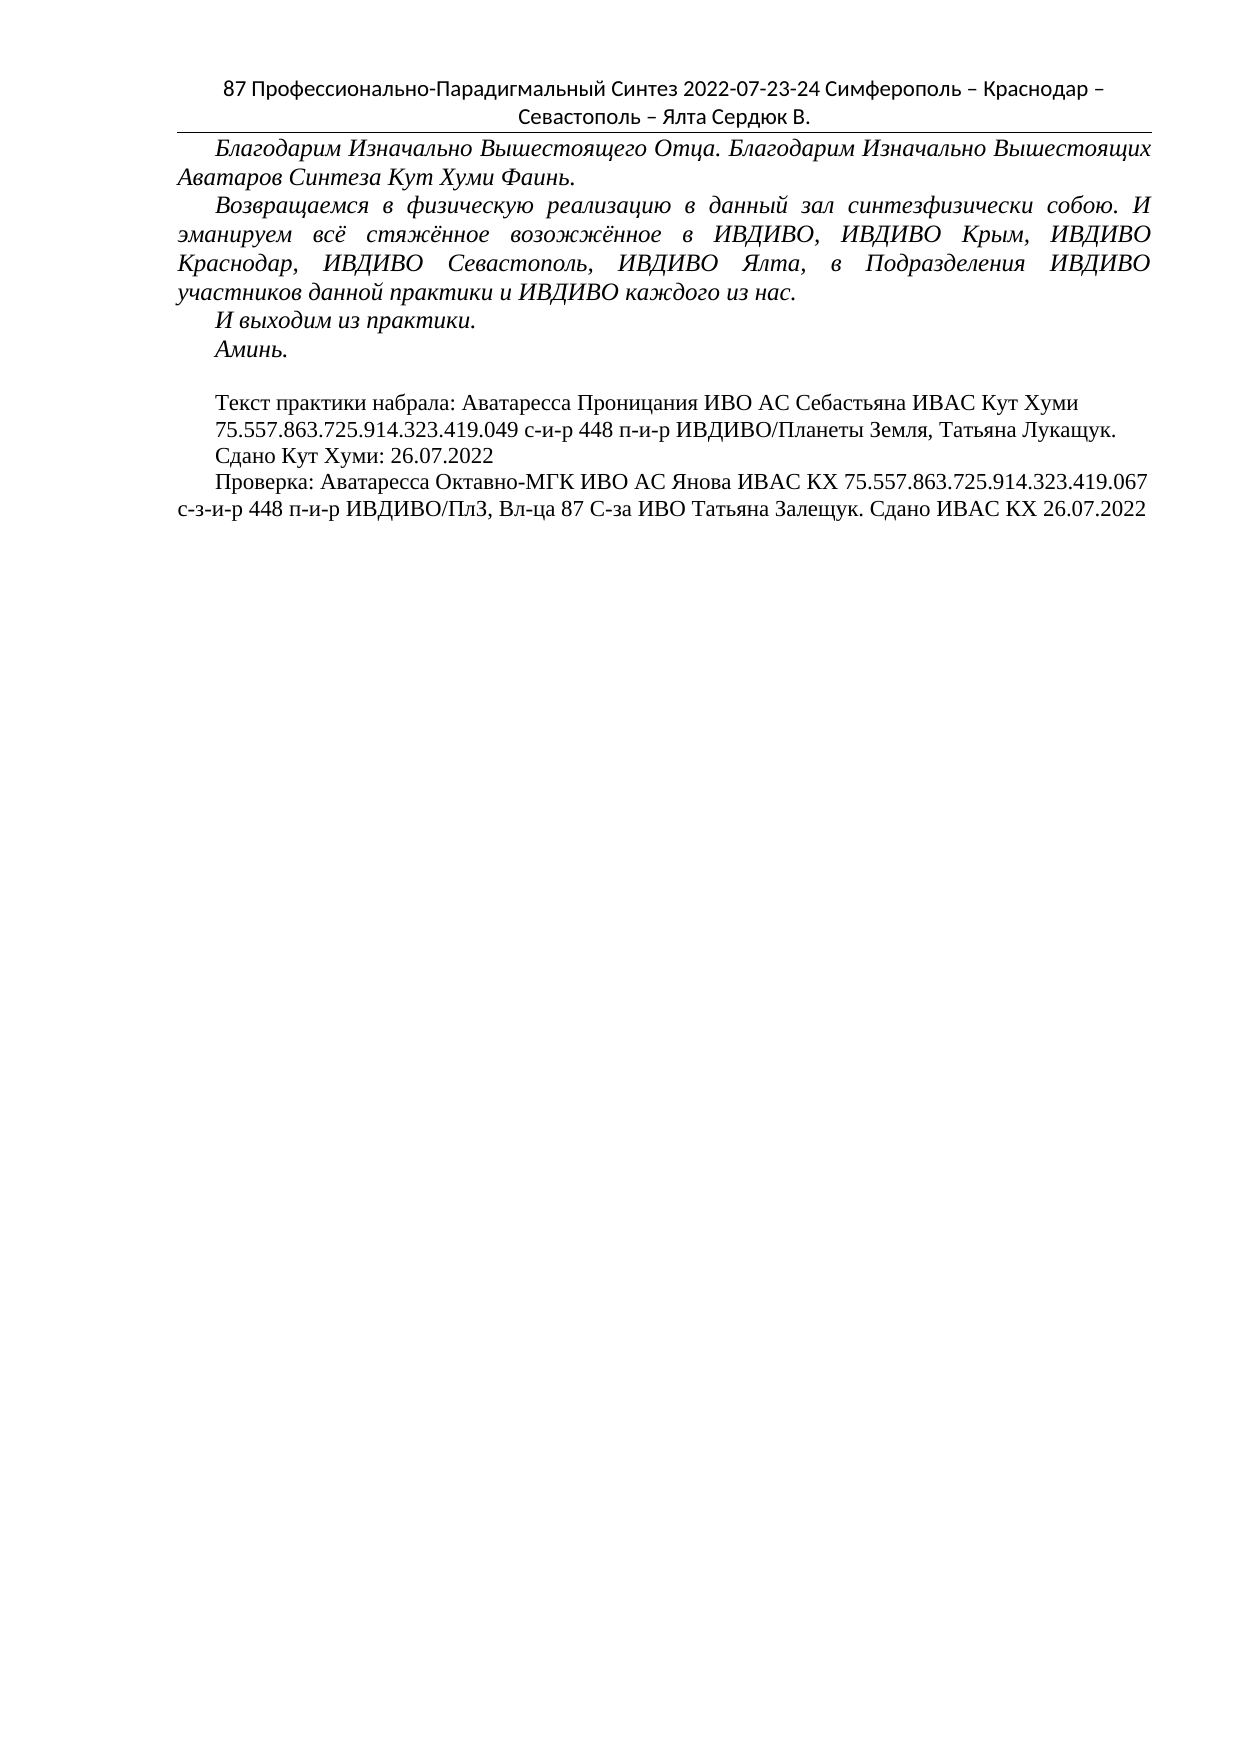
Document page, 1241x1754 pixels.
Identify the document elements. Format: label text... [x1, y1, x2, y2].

text Сдано Кут Хуми: 26.07.2022 [177, 442, 1152, 468]
text Текст практики набрала: Аватаресса Проницания ИВО АС Себастьяна ИВАС Кут Хуми [177, 389, 1152, 416]
text Возвращаемся в физическую реализацию в данный зал синтезфизически собою. И эманируем всё стяжённое возожжённое в ИВДИВО, ИВДИВО Крым, ИВДИВО Краснодар, ИВДИВО Севастополь, ИВДИВО Ялта, в Подразделения ИВДИВО участников данной практики и ИВДИВО каждого из нас. [177, 190, 1152, 305]
text Проверка: Аватаресса Октавно-МГК ИВО АС Янова ИВАС КХ 75.557.863.725.914.323.419.067 с-з-и-р 448 п-и-р ИВДИВО/ПлЗ, Вл-ца 87 С-за ИВО Татьяна Залещук. Сдано ИВАС КХ 26.07.2022 [177, 468, 1152, 521]
text Благодарим Изначально Вышестоящего Отца. Благодарим Изначально Вышестоящих Аватаров Синтеза Кут Хуми Фаинь. [177, 133, 1152, 190]
text 75.557.863.725.914.323.419.049 с-и-р 448 п-и-р ИВДИВО/Планеты Земля, Татьяна Лукащук. [177, 416, 1152, 442]
text Аминь. [177, 334, 1152, 363]
text И выходим из практики. [177, 305, 1152, 334]
